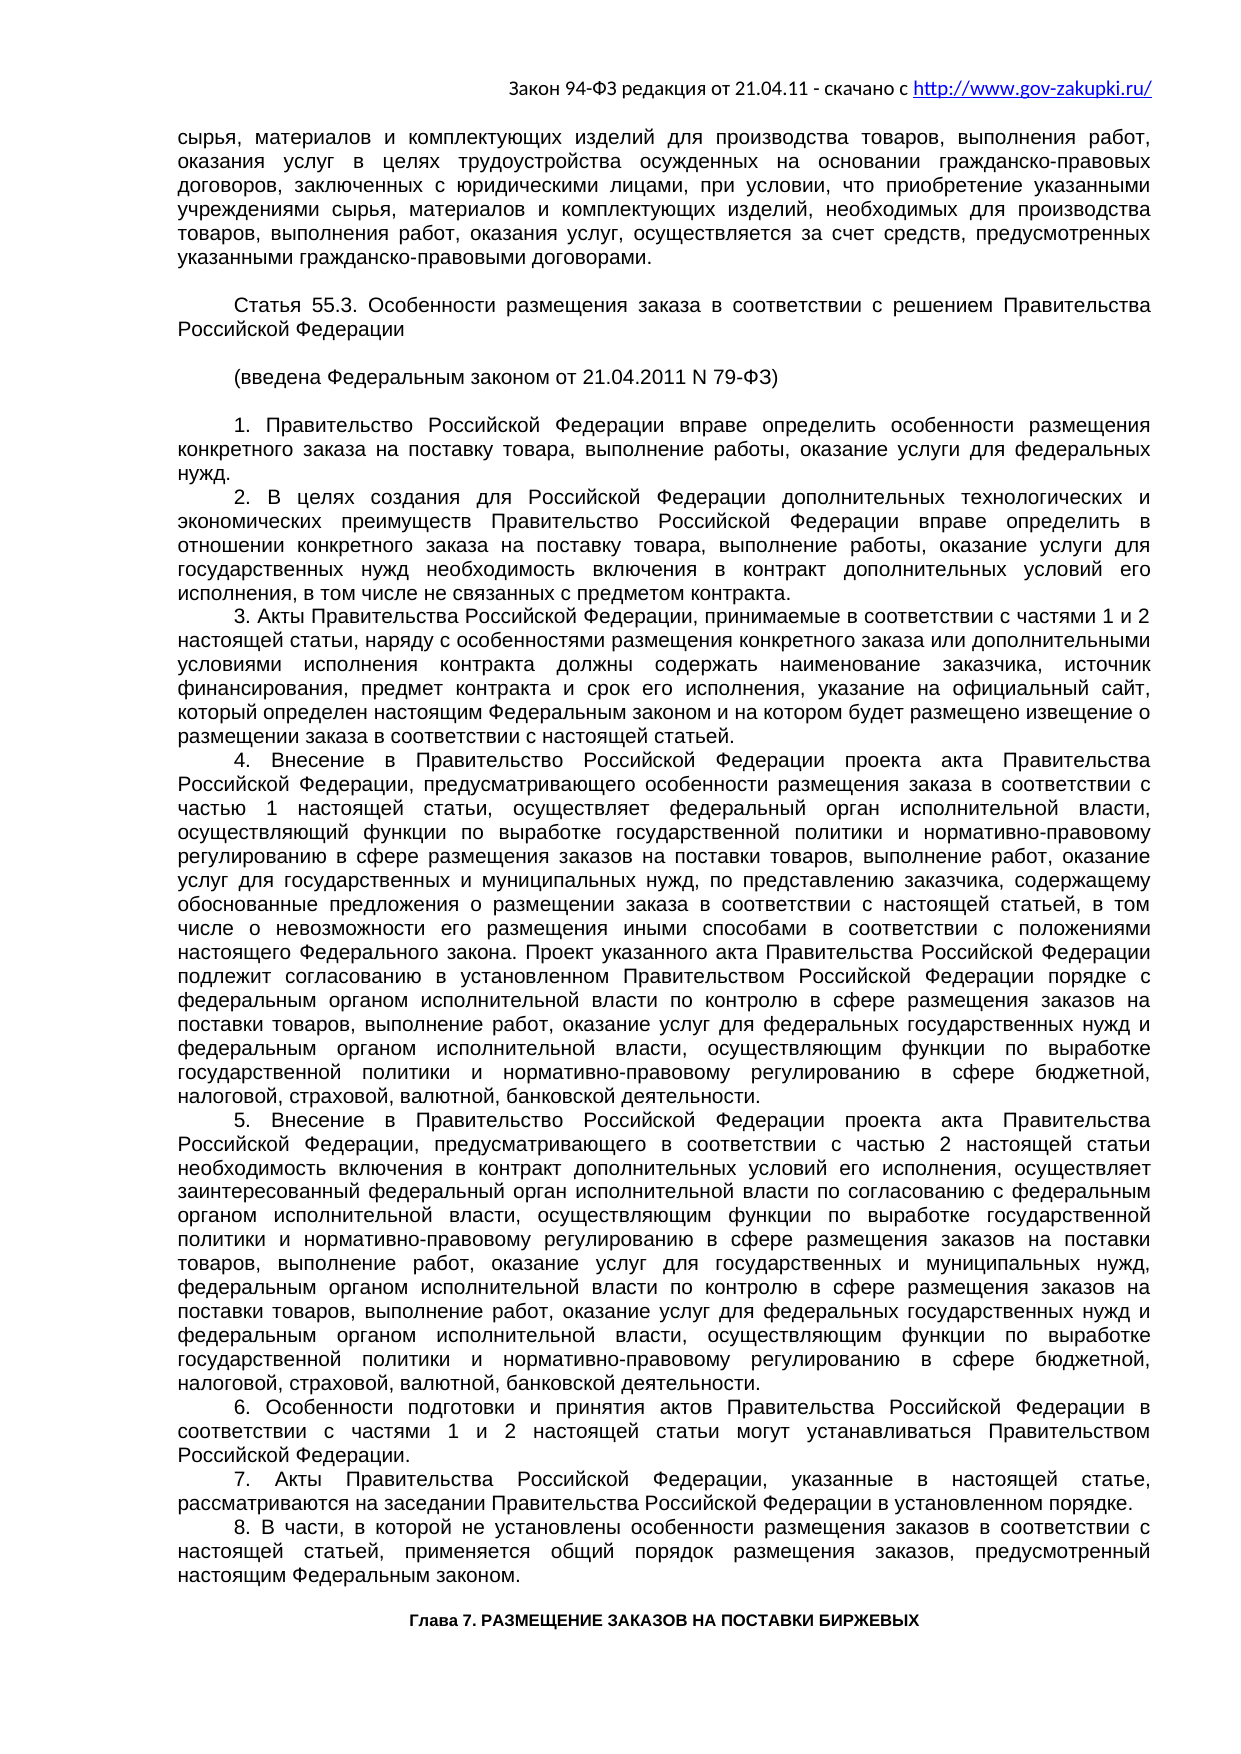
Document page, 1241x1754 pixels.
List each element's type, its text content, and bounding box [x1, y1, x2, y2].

text 3. Акты Правительства Российской Федерации, принимаемые в соответствии с частями 1 и 2 настоящей статьи, наряду с особенностями размещения конкретного заказа или дополнительными условиями исполнения контракта должны содержать наименование заказчика, источник финансирования, предмет контракта и срок его исполнения, указание на официальный сайт, который определен настоящим Федеральным законом и на котором будет размещено извещение о размещении заказа в соответствии с настоящей статьей. [177, 604, 1152, 748]
text 4. Внесение в Правительство Российской Федерации проекта акта Правительства Российской Федерации, предусматривающего особенности размещения заказа в соответствии с частью 1 настоящей статьи, осуществляет федеральный орган исполнительной власти, осуществляющий функции по выработке государственной политики и нормативно-правовому регулированию в сфере размещения заказов на поставки товаров, выполнение работ, оказание услуг для государственных и муниципальных нужд, по представлению заказчика, содержащему обоснованные предложения о размещении заказа в соответствии с настоящей статьей, в том числе о невозможности его размещения иными способами в соответствии с положениями настоящего Федерального закона. Проект указанного акта Правительства Российской Федерации подлежит согласованию в установленном Правительством Российской Федерации порядке с федеральным органом исполнительной власти по контролю в сфере размещения заказов на поставки товаров, выполнение работ, оказание услуг для федеральных государственных нужд и федеральным органом исполнительной власти, осуществляющим функции по выработке государственной политики и нормативно-правовому регулированию в сфере бюджетной, налоговой, страховой, валютной, банковской деятельности. [177, 748, 1152, 1107]
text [177, 125, 1152, 269]
text (введена Федеральным законом от 21.04.2011 N 79-ФЗ) [177, 365, 1152, 389]
text 6. Особенности подготовки и принятия актов Правительства Российской Федерации в соответствии с частями 1 и 2 настоящей статьи могут устанавливаться Правительством Российской Федерации. [177, 1395, 1152, 1467]
text 8. В части, в которой не установлены особенности размещения заказов в соответствии с настоящей статьей, применяется общий порядок размещения заказов, предусмотренный настоящим Федеральным законом. [177, 1515, 1152, 1587]
text Статья 55.3. Особенности размещения заказа в соответствии с решением Правительства Российской Федерации [177, 293, 1152, 341]
text 5. Внесение в Правительство Российской Федерации проекта акта Правительства Российской Федерации, предусматривающего в соответствии с частью 2 настоящей статьи необходимость включения в контракт дополнительных условий его исполнения, осуществляет заинтересованный федеральный орган исполнительной власти по согласованию с федеральным органом исполнительной власти, осуществляющим функции по выработке государственной политики и нормативно-правовому регулированию в сфере размещения заказов на поставки товаров, выполнение работ, оказание услуг для государственных и муниципальных нужд, федеральным органом исполнительной власти по контролю в сфере размещения заказов на поставки товаров, выполнение работ, оказание услуг для федеральных государственных нужд и федеральным органом исполнительной власти, осуществляющим функции по выработке государственной политики и нормативно-правовому регулированию в сфере бюджетной, налоговой, страховой, валютной, банковской деятельности. [177, 1107, 1152, 1395]
text 2. В целях создания для Российской Федерации дополнительных технологических и экономических преимуществ Правительство Российской Федерации вправе определить в отношении конкретного заказа на поставку товара, выполнение работы, оказание услуги для государственных нужд необходимость включения в контракт дополнительных условий его исполнения, в том числе не связанных с предметом контракта. [177, 484, 1152, 604]
text 7. Акты Правительства Российской Федерации, указанные в настоящей статье, рассматриваются на заседании Правительства Российской Федерации в установленном порядке. [177, 1467, 1152, 1515]
text 1. Правительство Российской Федерации вправе определить особенности размещения конкретного заказа на поставку товара, выполнение работы, оказание услуги для федеральных нужд. [177, 413, 1152, 484]
title Глава 7. РАЗМЕЩЕНИЕ ЗАКАЗОВ НА ПОСТАВКИ БИРЖЕВЫХ [177, 1611, 1152, 1630]
